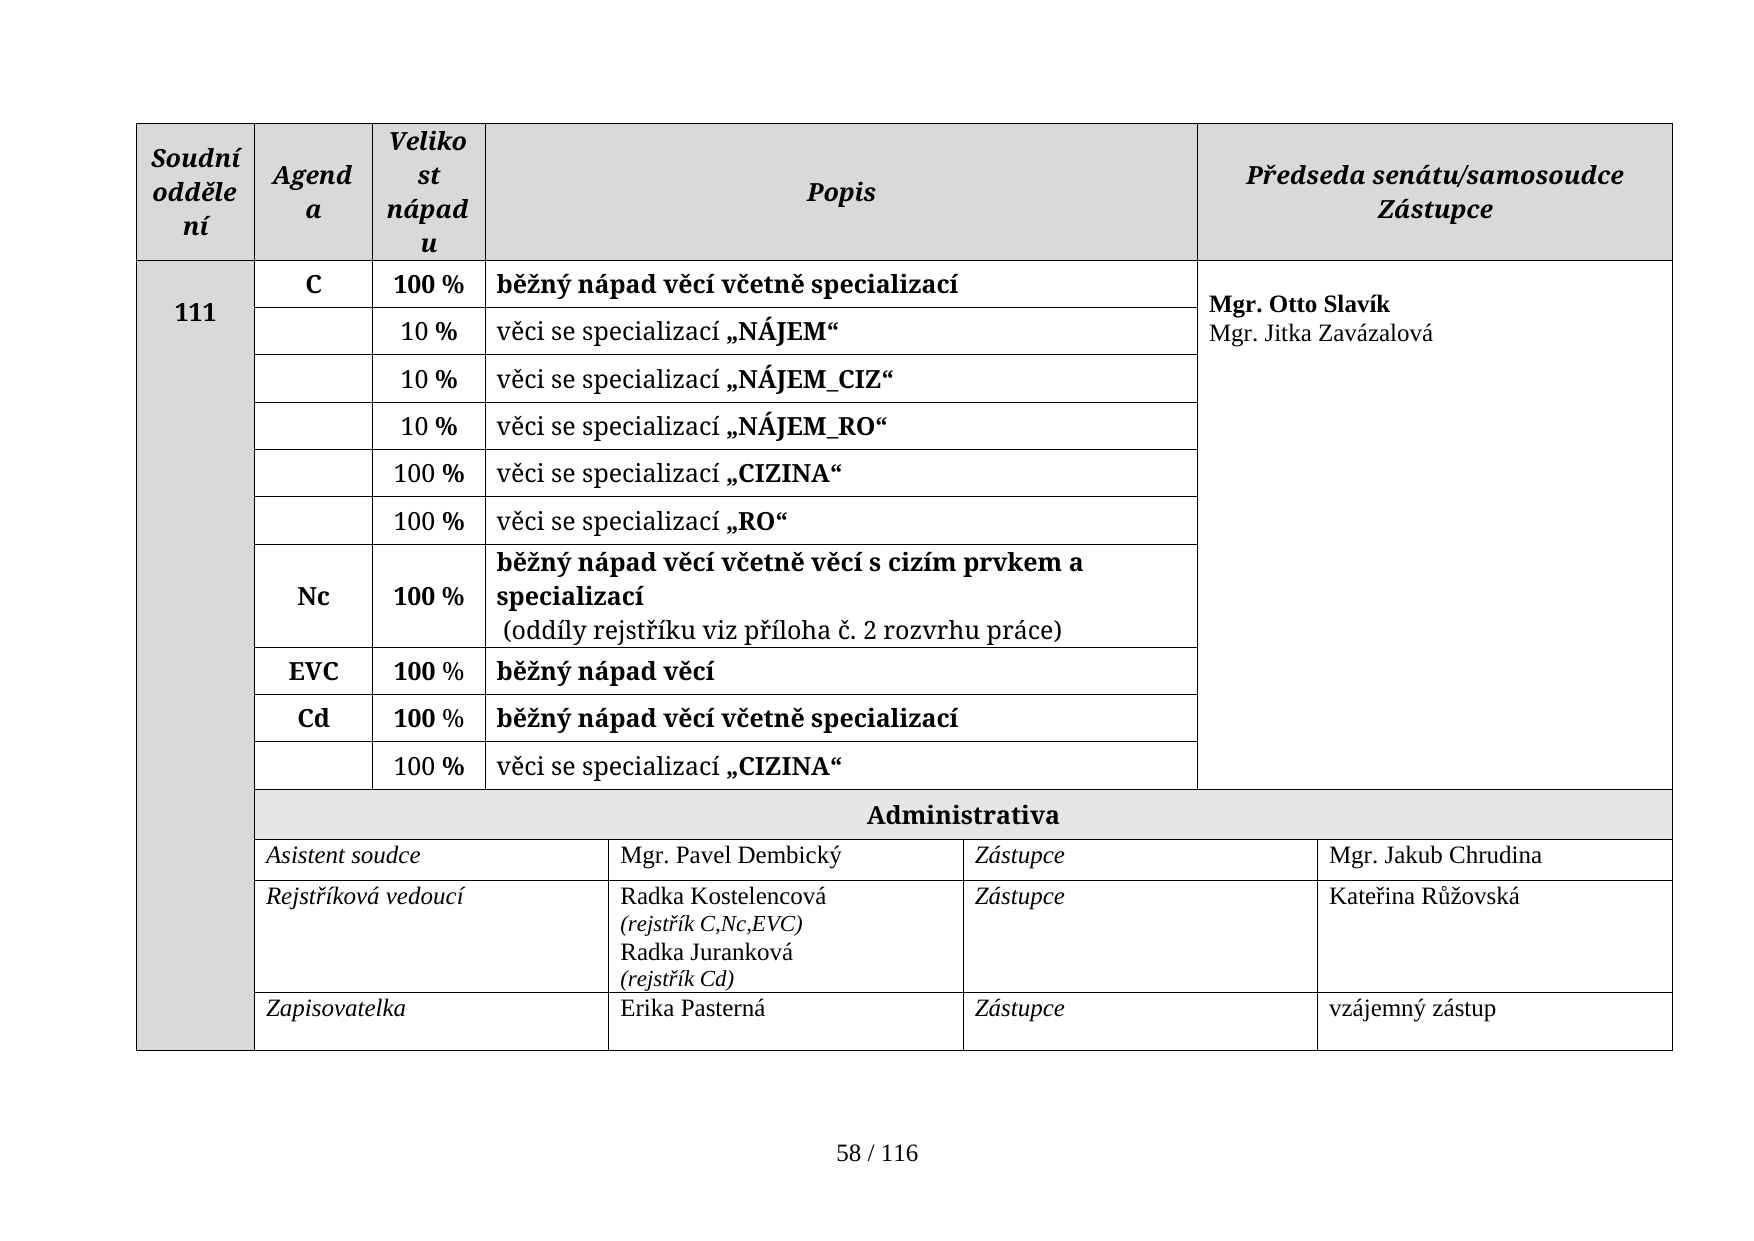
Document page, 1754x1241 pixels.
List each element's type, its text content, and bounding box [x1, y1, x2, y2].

table_cell Erika Pasterná [609, 993, 963, 1050]
table_cell [255, 497, 372, 543]
table_cell 100 % [373, 497, 485, 543]
table_cell 10 % [373, 355, 485, 402]
table_cell 100 % [373, 450, 485, 496]
table_cell Zástupce [964, 993, 1317, 1050]
table_cell věci se specializací „RO“ [486, 497, 1197, 543]
table_cell 100 % [373, 261, 485, 307]
table_cell věci se specializací „CIZINA“ [486, 742, 1197, 788]
table_cell Cd [255, 695, 372, 741]
table_cell věci se specializací „NÁJEM_CIZ“ [486, 355, 1197, 402]
table_cell Zapisovatelka [255, 993, 608, 1050]
table_header Agenda [255, 124, 372, 260]
table_cell Mgr. Otto Slavík Mgr. Jitka Zavázalová [1198, 261, 1672, 788]
table_cell EVC [255, 648, 372, 694]
table_cell běžný nápad věcí [486, 648, 1197, 694]
table_cell [255, 403, 372, 449]
table_cell věci se specializací „CIZINA“ [486, 450, 1197, 496]
table_cell běžný nápad věcí včetně specializací [486, 261, 1197, 307]
table_cell [255, 450, 372, 496]
table_cell Administrativa [255, 790, 1672, 839]
table_header Velikost nápadu [373, 124, 485, 260]
table_cell Mgr. Jakub Chrudina [1318, 840, 1672, 880]
table_cell 111 [137, 261, 254, 1050]
table_header Soudní oddělení [137, 124, 254, 260]
table_cell [255, 355, 372, 402]
table_cell běžný nápad věcí včetně specializací [486, 695, 1197, 741]
table_cell věci se specializací „NÁJEM_RO“ [486, 403, 1197, 449]
table_cell 100 % [373, 648, 485, 694]
table_cell 100 % [373, 695, 485, 741]
table_cell Radka Kostelencová (rejstřík C,Nc,EVC) Radka Juranková (rejstřík Cd) [609, 881, 963, 992]
table_cell Zástupce [964, 881, 1317, 992]
table_cell běžný nápad věcí včetně věcí s cizím prvkem a specializací (oddíly rejstříku viz příloha č. 2 rozvrhu práce) [486, 545, 1197, 647]
table_cell Asistent soudce [255, 840, 608, 880]
table_cell 100 % [373, 742, 485, 788]
table_cell Kateřina Růžovská [1318, 881, 1672, 992]
table_cell [255, 308, 372, 354]
table_cell vzájemný zástup [1318, 993, 1672, 1050]
table_cell Nc [255, 545, 372, 647]
table_cell věci se specializací „NÁJEM“ [486, 308, 1197, 354]
table_cell Rejstříková vedoucí [255, 881, 608, 992]
table_cell [255, 742, 372, 788]
table_cell C [255, 261, 372, 307]
table_cell Mgr. Pavel Dembický [609, 840, 963, 880]
table_cell 100 % [373, 545, 485, 647]
table_cell 10 % [373, 308, 485, 354]
table_cell Zástupce [964, 840, 1317, 880]
table_cell 10 % [373, 403, 485, 449]
table_header Předseda senátu/samosoudce Zástupce [1198, 124, 1672, 260]
table_header Popis [486, 124, 1197, 260]
